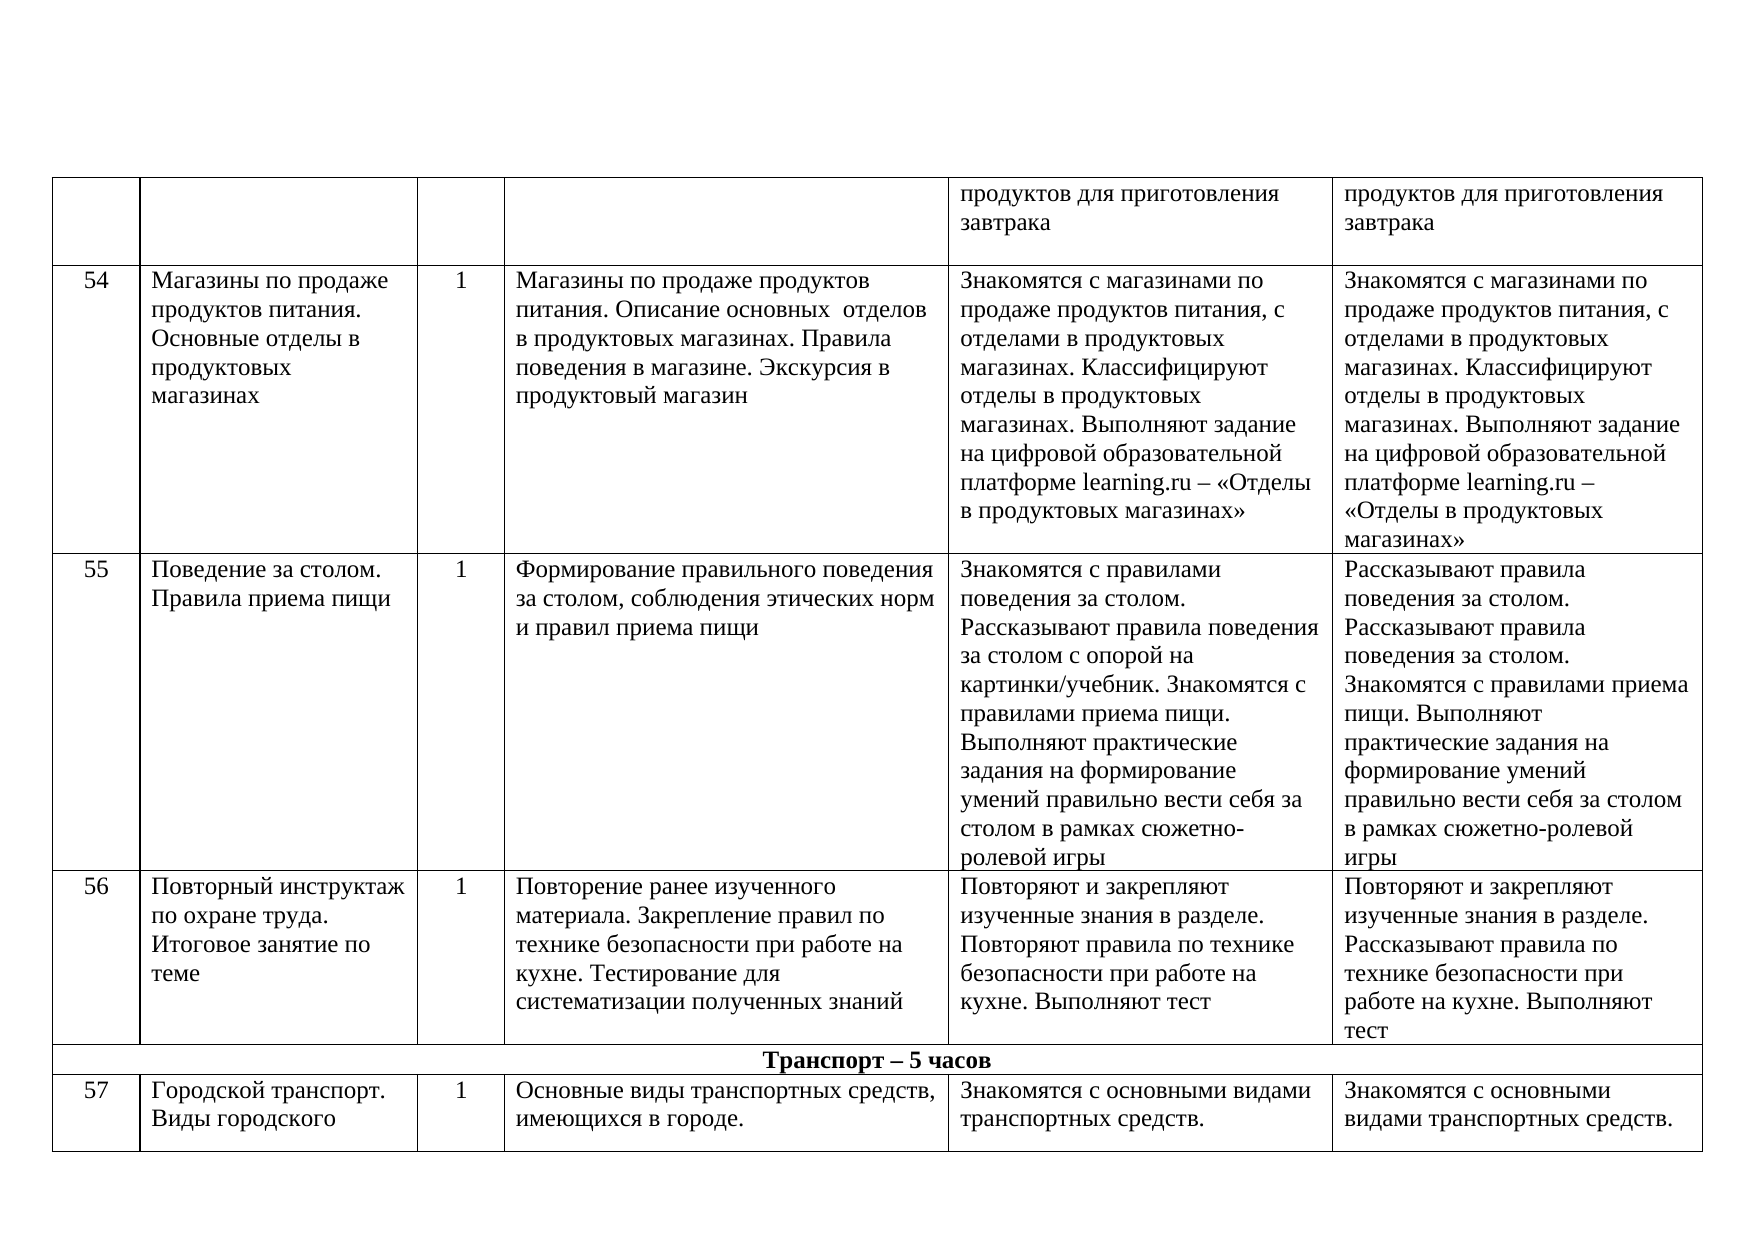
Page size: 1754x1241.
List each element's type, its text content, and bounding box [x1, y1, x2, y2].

table_cell Рассказывают правила поведения за столом. Рассказывают правила поведения за столом. Знакомятся с правилами приема пищи. Выполняют практические задания на формирование умений правильно вести себя за столом в рамках сюжетно-ролевой игры [1333, 554, 1702, 870]
table_cell Повторный инструктаж по охране труда. Итоговое занятие по теме [141, 871, 417, 1044]
table_cell 1 [418, 1075, 504, 1151]
table_cell 1 [418, 178, 504, 264]
table_cell 56 [53, 871, 139, 1044]
table_cell Повторяют и закрепляют изученные знания в разделе. Повторяют правила по технике безопасности при работе на кухне. Выполняют тест [949, 871, 1332, 1044]
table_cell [949, 1075, 1332, 1151]
table_cell 54 [53, 266, 139, 553]
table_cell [505, 178, 948, 264]
table_cell 57 [53, 1075, 139, 1151]
table_cell Повторение ранее изученного материала. Закрепление правил по технике безопасности при работе на кухне. Тестирование для систематизации полученных знаний [505, 871, 948, 1044]
table_cell 1 [418, 266, 504, 553]
table_cell 1 [418, 871, 504, 1044]
table_cell 1 [418, 554, 504, 870]
table_cell Знакомятся с правилами поведения за столом. Рассказывают правила поведения за столом с опорой на картинки/учебник. Знакомятся с правилами приема пищи. Выполняют практические задания на формирование умений правильно вести себя за столом в рамках сюжетно-ролевой игры [949, 554, 1332, 870]
table_cell Поведение за столом. Правила приема пищи [141, 554, 417, 870]
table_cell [505, 1075, 948, 1151]
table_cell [141, 1075, 417, 1151]
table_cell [1333, 1075, 1702, 1151]
table_cell Транспорт – 5 часов [53, 1045, 1702, 1074]
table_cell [1333, 178, 1702, 264]
table_cell Знакомятся с магазинами по продаже продуктов питания, с отделами в продуктовых магазинах. Классифицируют отделы в продуктовых магазинах. Выполняют задание на цифровой образовательной платформе learning.ru – «Отделы в продуктовых магазинах» [1333, 266, 1702, 553]
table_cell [949, 178, 1332, 264]
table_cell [141, 178, 417, 264]
table_cell 55 [53, 554, 139, 870]
table_cell Повторяют и закрепляют изученные знания в разделе. Рассказывают правила по технике безопасности при работе на кухне. Выполняют тест [1333, 871, 1702, 1044]
table_cell Магазины по продаже продуктов питания. Описание основных отделов в продуктовых магазинах. Правила поведения в магазине. Экскурсия в продуктовый магазин [505, 266, 948, 553]
table_cell Знакомятся с магазинами по продаже продуктов питания, с отделами в продуктовых магазинах. Классифицируют отделы в продуктовых магазинах. Выполняют задание на цифровой образовательной платформе learning.ru – «Отделы в продуктовых магазинах» [949, 266, 1332, 553]
table_cell Магазины по продаже продуктов питания. Основные отделы в продуктовых магазинах [141, 266, 417, 553]
table_cell Формирование правильного поведения за столом, соблюдения этических норм и правил приема пищи [505, 554, 948, 870]
table_cell 53 [53, 178, 139, 264]
